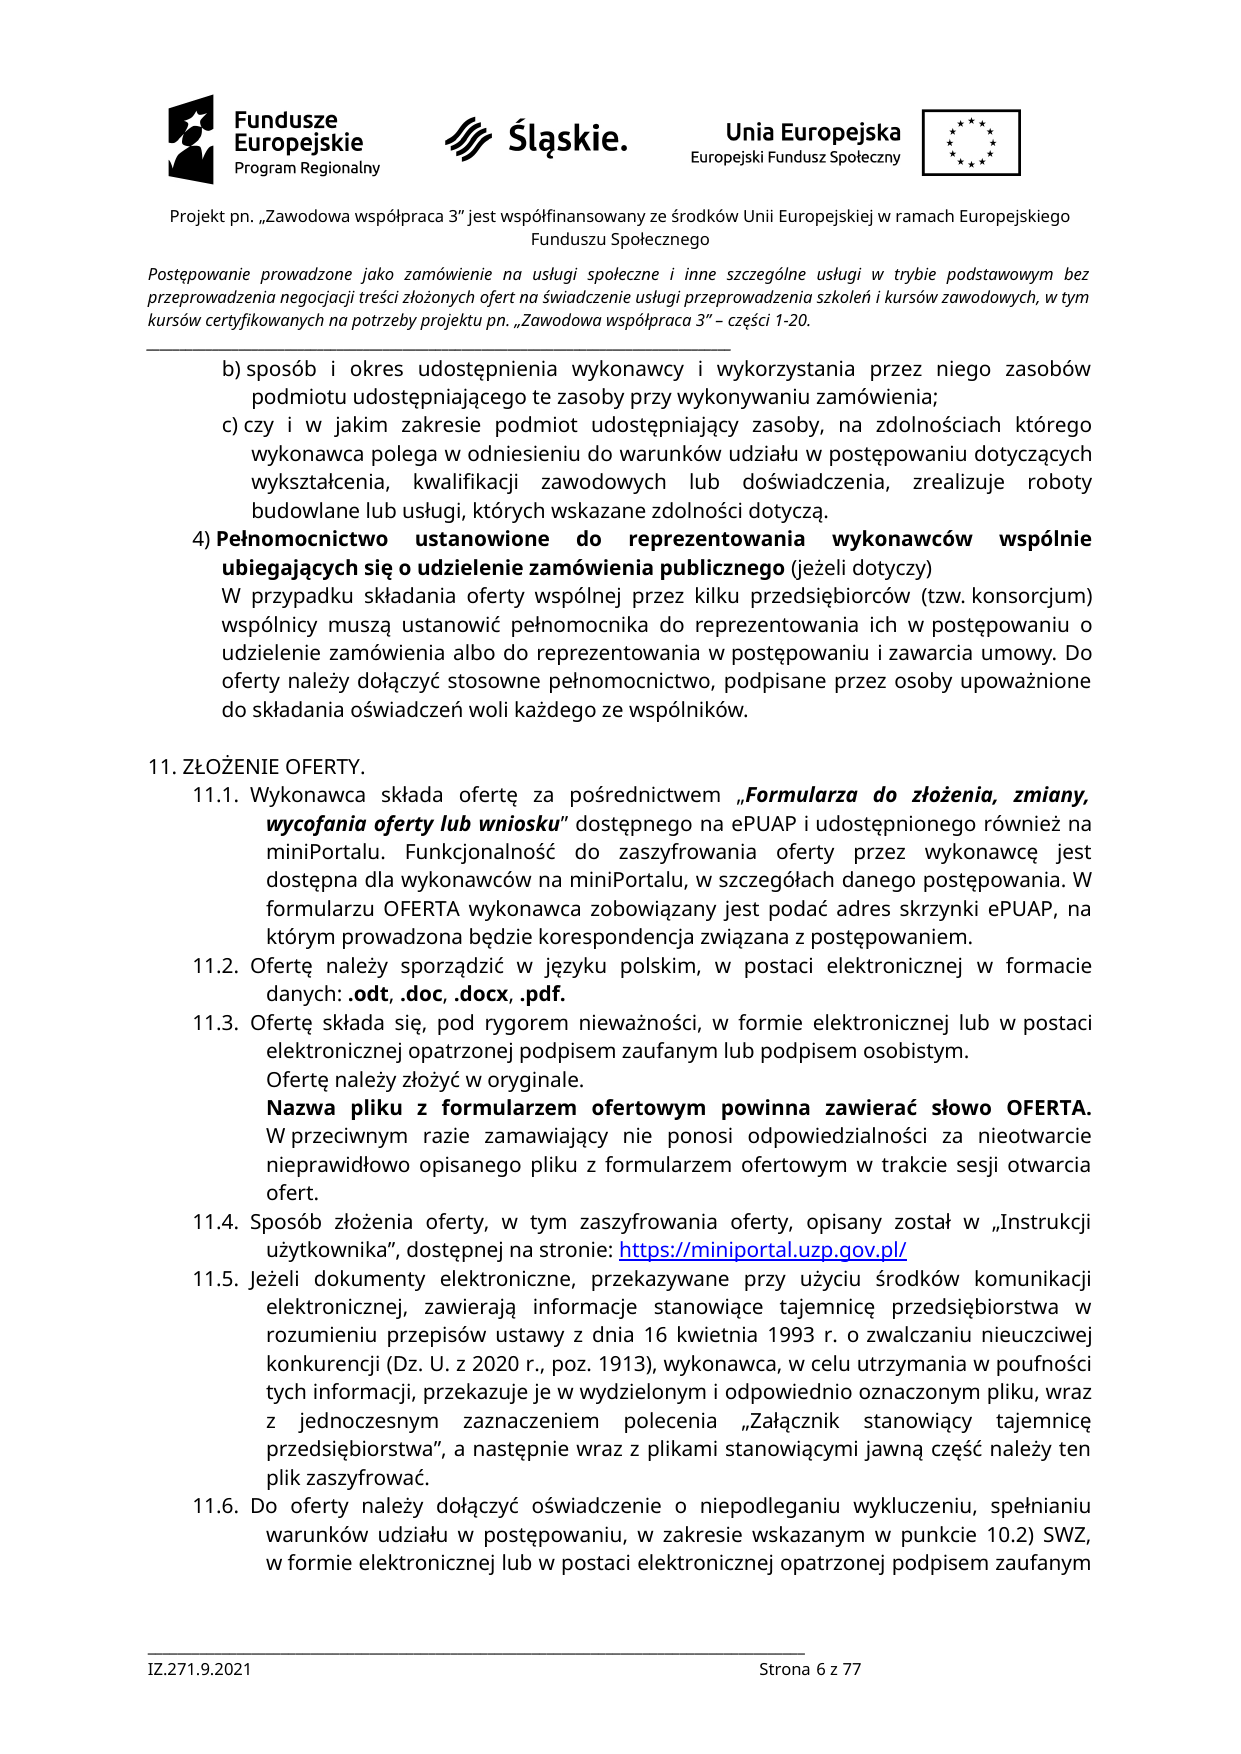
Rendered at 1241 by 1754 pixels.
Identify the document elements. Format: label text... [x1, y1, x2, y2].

text 11.3. Ofertę składa się, pod rygorem nieważności, w formie elektronicznej lub w postaci elektronicznej opatrzonej podpisem zaufanym lub podpisem osobistym. [192, 1008, 1093, 1065]
text 11.1. Wykonawca składa ofertę za pośrednictwem „Formularza do złożenia, zmiany, wycofania oferty lub wniosku” dostępnego na ePUAP i udostępnionego również na miniPortalu. Funkcjonalność do zaszyfrowania oferty przez wykonawcę jest dostępna dla wykonawców na miniPortalu, w szczegółach danego postępowania. W formularzu OFERTA wykonawca zobowiązany jest podać adres skrzynki ePUAP, na którym prowadzona będzie korespondencja związana z postępowaniem. [192, 780, 1093, 951]
text W przypadku składania oferty wspólnej przez kilku przedsiębiorców (tzw. konsorcjum) wspólnicy muszą ustanowić pełnomocnika do reprezentowania ich w postępowaniu o udzielenie zamówienia albo do reprezentowania w postępowaniu i zawarcia umowy. Do oferty należy dołączyć stosowne pełnomocnictwo, podpisane przez osoby upoważnione do składania oświadczeń woli każdego ze wspólników. [221, 581, 1093, 723]
text 11. ZŁOŻENIE OFERTY. [148, 752, 1093, 780]
text b) sposób i okres udostępnienia wykonawcy i wykorzystania przez niego zasobów podmiotu udostępniającego te zasoby przy wykonywaniu zamówienia; [222, 354, 1093, 411]
text Nazwa pliku z formularzem ofertowym powinna zawierać słowo OFERTA. W przeciwnym razie zamawiający nie ponosi odpowiedzialności za nieotwarcie nieprawidłowo opisanego pliku z formularzem ofertowym w trakcie sesji otwarcia ofert. [266, 1093, 1093, 1207]
text 11.4. Sposób złożenia oferty, w tym zaszyfrowania oferty, opisany został w „Instrukcji użytkownika”, dostępnej na stronie: https://miniportal.uzp.gov.pl/ [192, 1207, 1093, 1264]
picture [147, 73, 1042, 205]
text c) czy i w jakim zakresie podmiot udostępniający zasoby, na zdolnościach którego wykonawca polega w odniesieniu do warunków udziału w postępowaniu dotyczących wykształcenia, kwalifikacji zawodowych lub doświadczenia, zrealizuje roboty budowlane lub usługi, których wskazane zdolności dotyczą. [222, 411, 1093, 524]
text 11.2. Ofertę należy sporządzić w języku polskim, w postaci elektronicznej w formacie danych: .odt, .doc, .docx, .pdf. [192, 951, 1093, 1008]
text 4) Pełnomocnictwo ustanowione do reprezentowania wykonawców wspólnie ubiegających się o udzielenie zamówienia publicznego (jeżeli dotyczy) [192, 524, 1093, 581]
text 11.5. Jeżeli dokumenty elektroniczne, przekazywane przy użyciu środków komunikacji elektronicznej, zawierają informacje stanowiące tajemnicę przedsiębiorstwa w rozumieniu przepisów ustawy z dnia 16 kwietnia 1993 r. o zwalczaniu nieuczciwej konkurencji (Dz. U. z 2020 r., poz. 1913), wykonawca, w celu utrzymania w poufności tych informacji, przekazuje je w wydzielonym i odpowiednio oznaczonym pliku, wraz z jednoczesnym zaznaczeniem polecenia „Załącznik stanowiący tajemnicę przedsiębiorstwa”, a następnie wraz z plikami stanowiącymi jawną część należy ten plik zaszyfrować. [192, 1264, 1093, 1491]
text Ofertę należy złożyć w oryginale. [266, 1065, 1093, 1093]
